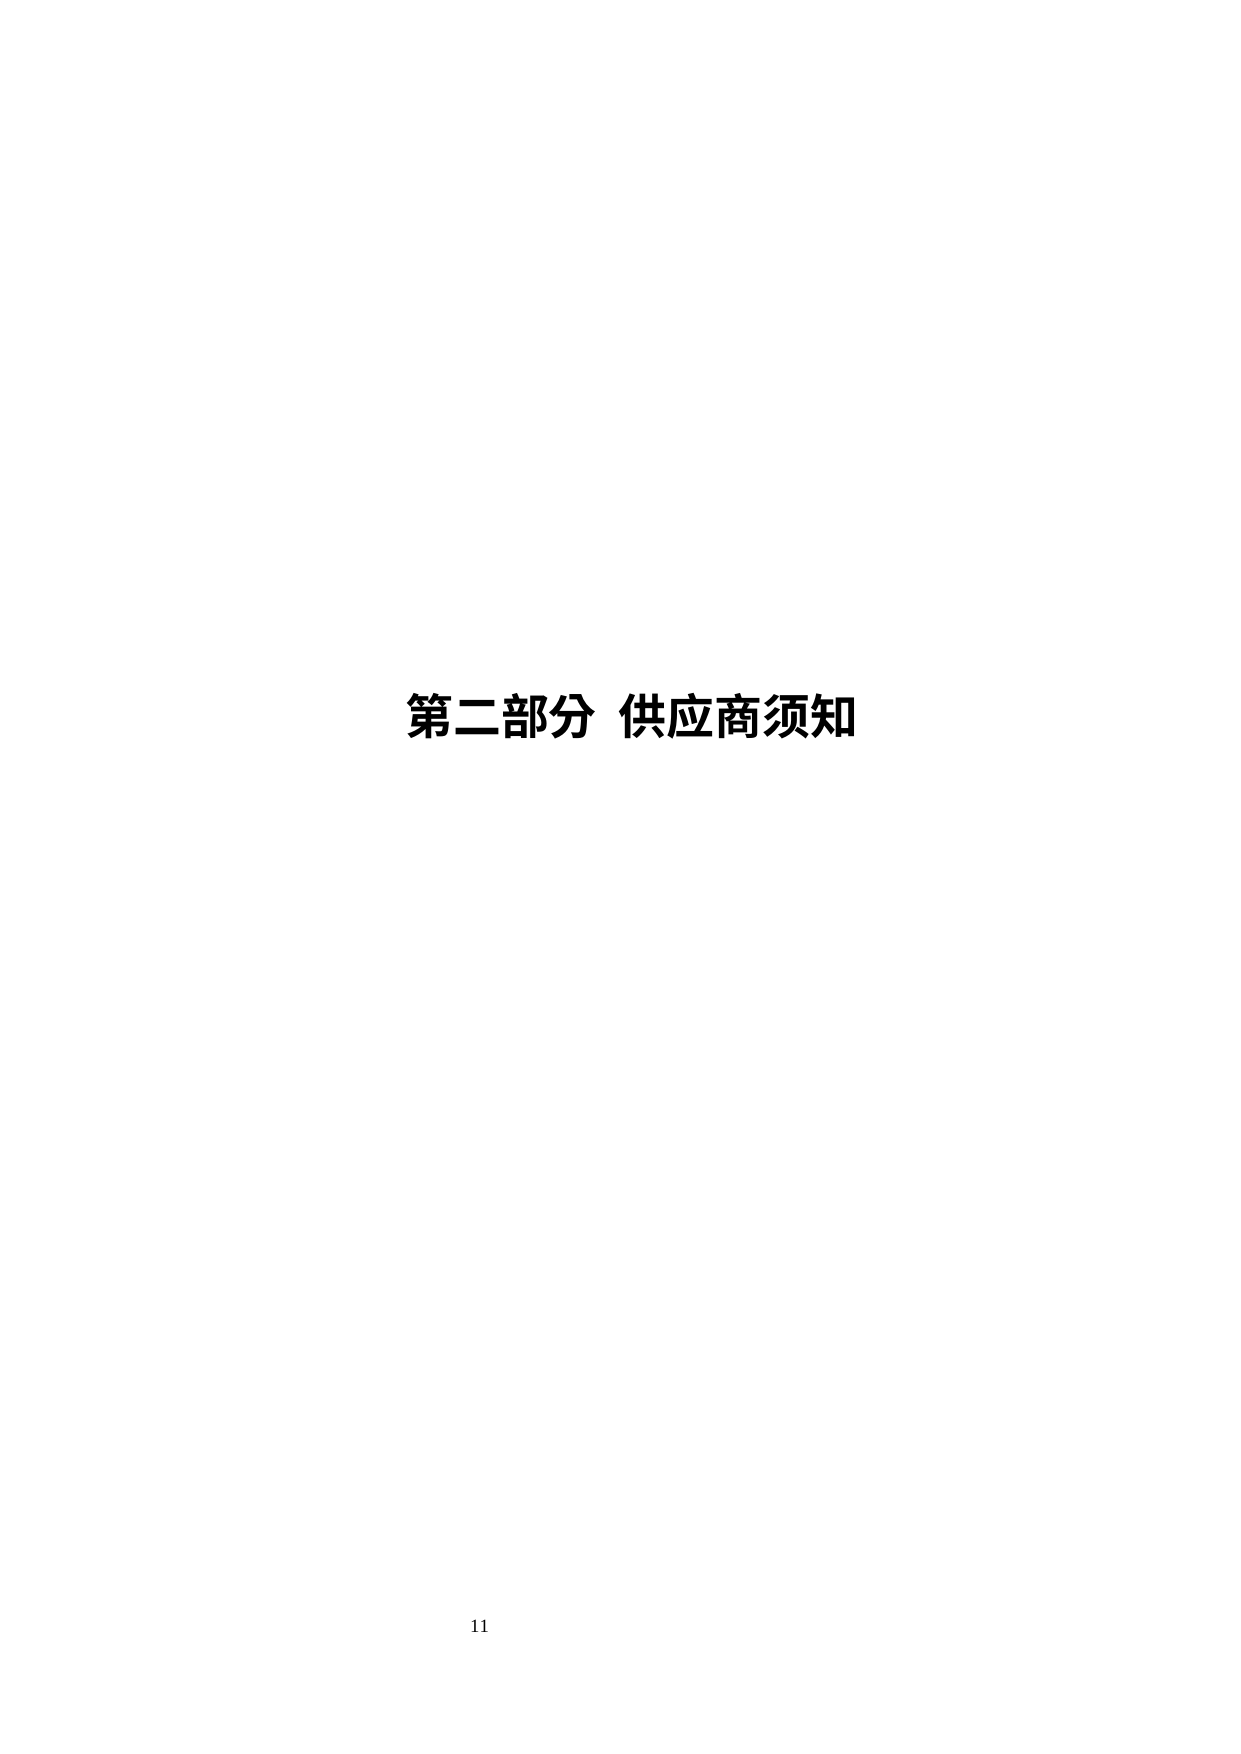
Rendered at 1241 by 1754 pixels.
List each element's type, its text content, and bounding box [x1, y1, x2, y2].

text 第二部分 供应商须知 [188, 678, 1052, 748]
